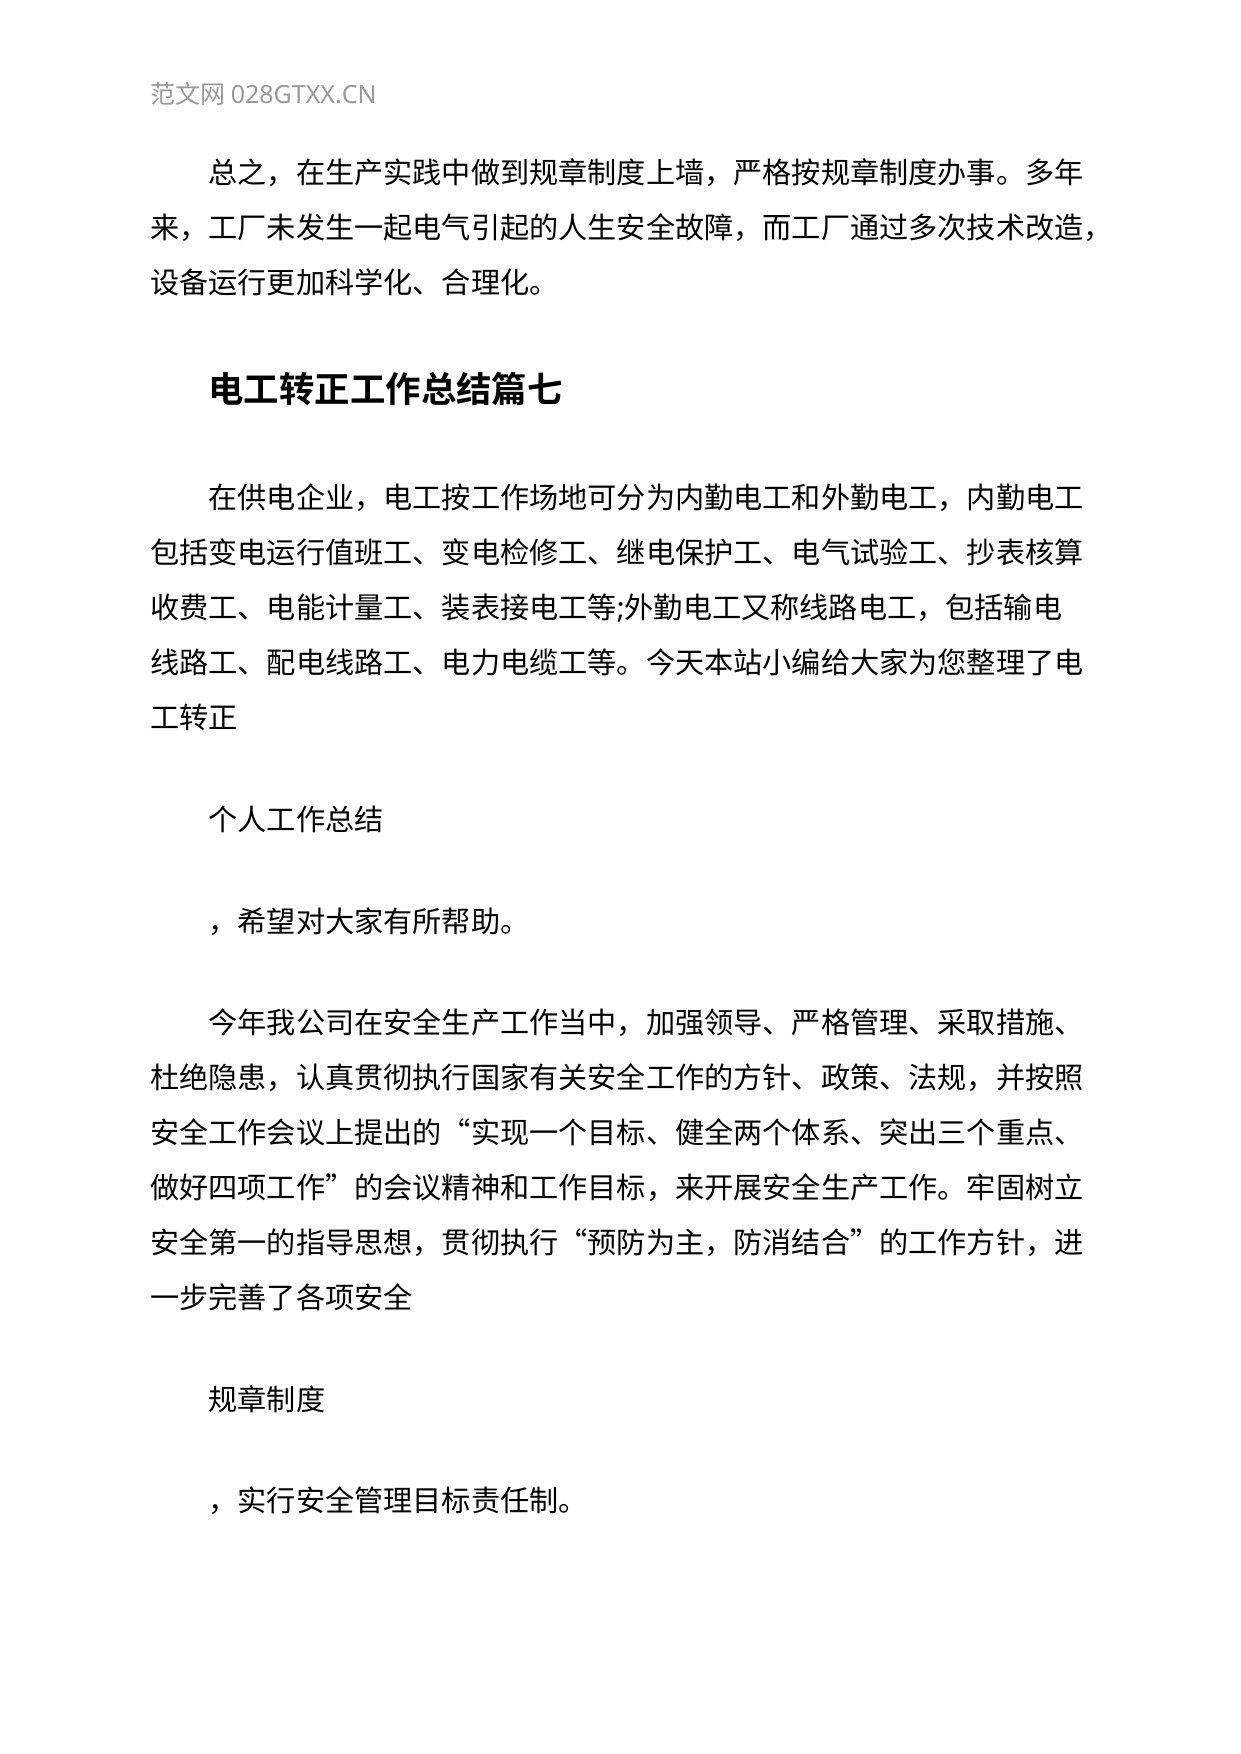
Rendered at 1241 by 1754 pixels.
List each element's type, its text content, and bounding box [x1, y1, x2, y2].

text 规章制度 [150, 1376, 1090, 1418]
text 在供电企业，电工按工作场地可分为内勤电工和外勤电工，内勤电工包括变电运行值班工、变电检修工、继电保护工、电气试验工、抄表核算收费工、电能计量工、装表接电工等;外勤电工又称线路电工，包括输电线路工、配电线路工、电力电缆工等。今天本站小编给大家为您整理了电工转正 [150, 475, 1090, 737]
text ，希望对大家有所帮助。 [150, 898, 1090, 941]
text ，实行安全管理目标责任制。 [150, 1478, 1090, 1520]
text 总之，在生产实践中做到规章制度上墙，严格按规章制度办事。多年来，工厂未发生一起电气引起的人生安全故障，而工厂通过多次技术改造，设备运行更加科学化、合理化。 [150, 150, 1090, 302]
text 个人工作总结 [150, 796, 1090, 839]
text 今年我公司在安全生产工作当中，加强领导、严格管理、采取措施、杜绝隐患，认真贯彻执行国家有关安全工作的方针、政策、法规，并按照安全工作会议上提出的“实现一个目标、健全两个体系、突出三个重点、做好四项工作”的会议精神和工作目标，来开展安全生产工作。牢固树立安全第一的指导思想，贯彻执行“预防为主，防消结合”的工作方针，进一步完善了各项安全 [150, 1000, 1090, 1317]
text 电工转正工作总结篇七 [150, 362, 1090, 413]
